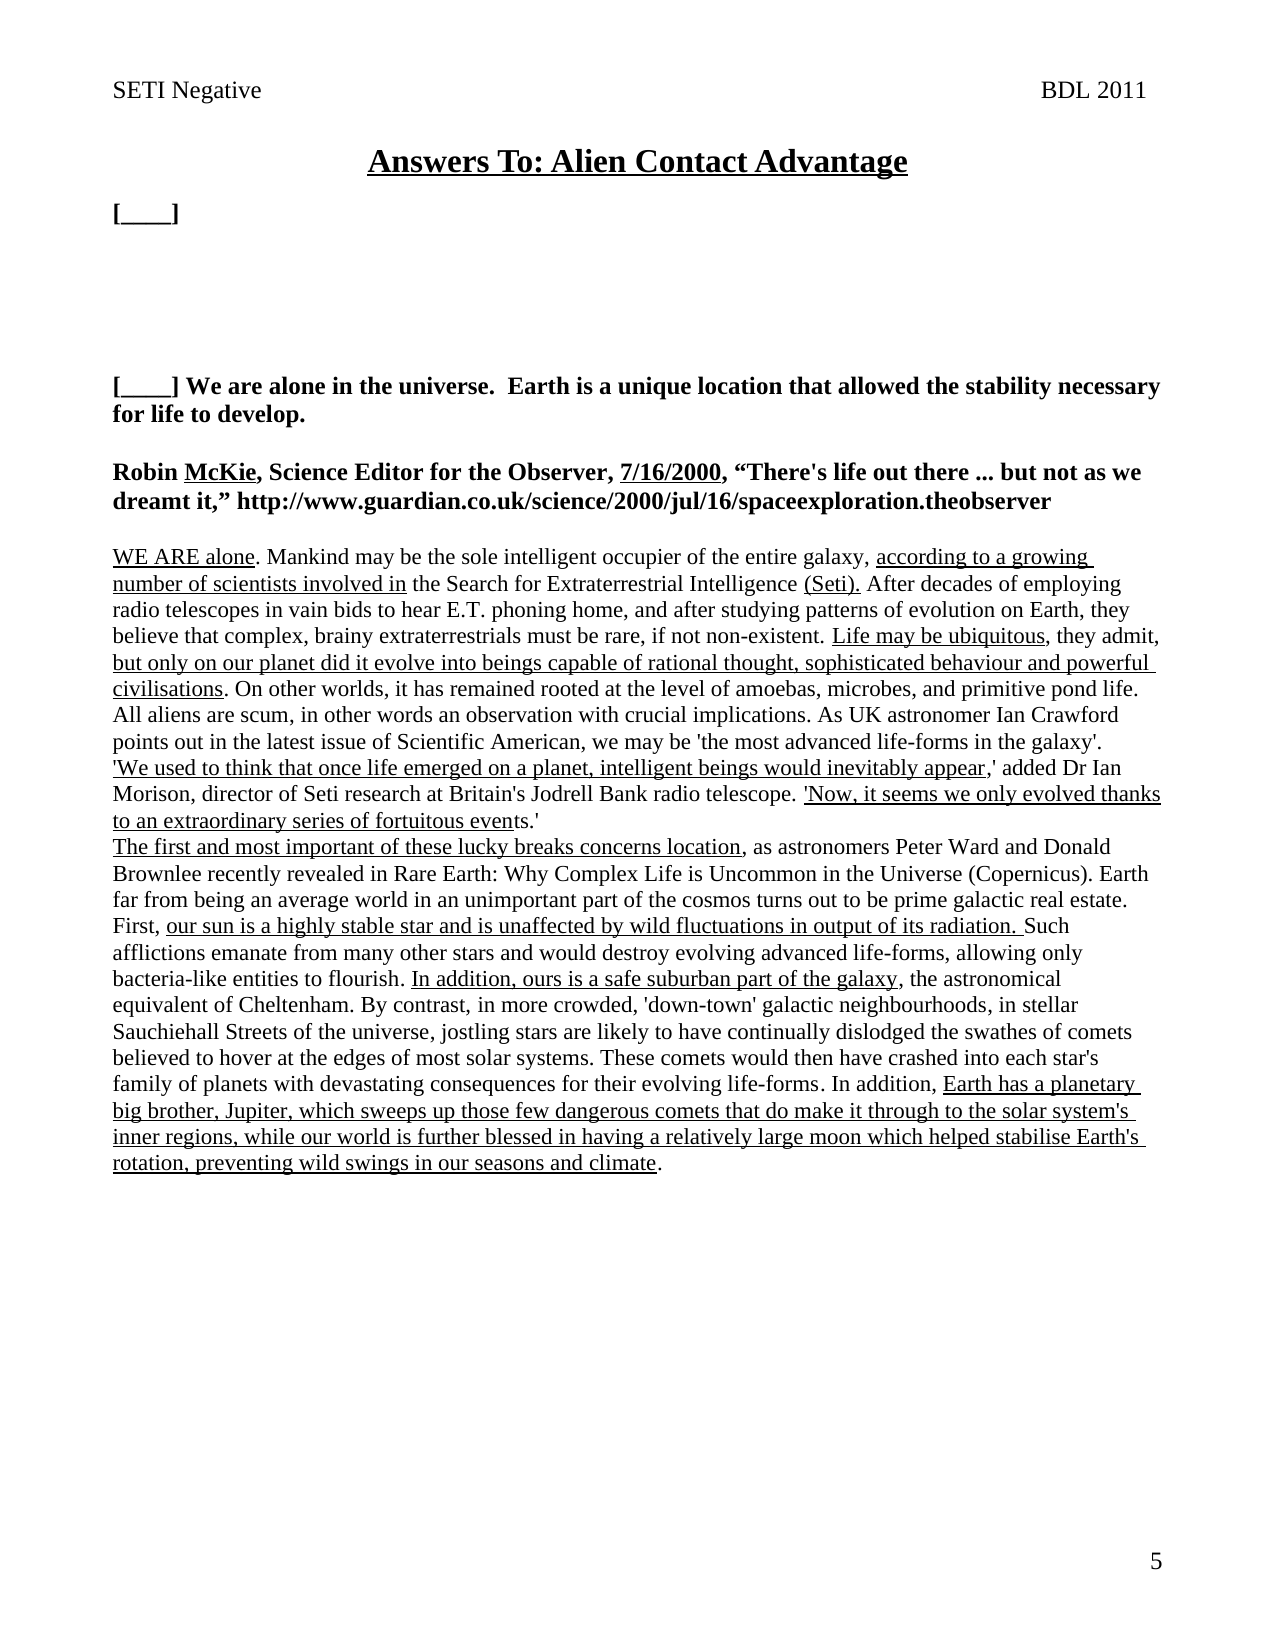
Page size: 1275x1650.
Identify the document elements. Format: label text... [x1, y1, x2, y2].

text Robin McKie, Science Editor for the Observer, 7/16/2000, “There's life out there ... but not as we dreamt it,” http://www.guardian.co.uk/science/2000/jul/16/spaceexploration.theobserver [112, 457, 1162, 514]
text [____] [112, 198, 1162, 227]
text First, our sun is a highly stable star and is unaffected by wild fluctuations in output of its radiation. Such afflictions emanate from many other stars and would destroy evolving advanced life-forms, allowing only bacteria-like entities to flourish. In addition, ours is a safe suburban part of the galaxy, the astronomical equivalent of Cheltenham. By contrast, in more crowded, 'down-town' galactic neighbourhoods, in stellar Sauchiehall Streets of the universe, jostling stars are likely to have continually dislodged the swathes of comets believed to hover at the edges of most solar systems. These comets would then have crashed into each star's family of planets with devastating consequences for their evolving life-forms. In addition, Earth has a planetary big brother, Jupiter, which sweeps up those few dangerous comets that do make it through to the solar system's inner regions, while our world is further blessed in having a relatively large moon which helped stabilise Earth's rotation, preventing wild swings in our seasons and climate. [112, 912, 1162, 1176]
text [____] We are alone in the universe. Earth is a unique location that allowed the stability necessary for life to develop. [112, 371, 1162, 428]
subtitle Answers To: Alien Contact Advantage [112, 141, 1162, 179]
text All aliens are scum, in other words an observation with crucial implications. As UK astronomer Ian Crawford points out in the latest issue of Scientific American, we may be 'the most advanced life-forms in the galaxy'. [112, 701, 1162, 754]
text 'We used to think that once life emerged on a planet, intelligent beings would inevitably appear,' added Dr Ian Morison, director of Seti research at Britain's Jodrell Bank radio telescope. 'Now, it seems we only evolved thanks to an extraordinary series of fortuitous events.' [112, 754, 1162, 833]
text The first and most important of these lucky breaks concerns location, as astronomers Peter Ward and Donald Brownlee recently revealed in Rare Earth: Why Complex Life is Uncommon in the Universe (Copernicus). Earth far from being an average world in an unimportant part of the cosmos turns out to be prime galactic real estate. [112, 833, 1162, 912]
text WE ARE alone. Mankind may be the sole intelligent occupier of the entire galaxy, according to a growing number of scientists involved in the Search for Extraterrestrial Intelligence (Seti). After decades of employing radio telescopes in vain bids to hear E.T. phoning home, and after studying patterns of evolution on Earth, they believe that complex, brainy extraterrestrials must be rare, if not non-existent. Life may be ubiquitous, they admit, but only on our planet did it evolve into beings capable of rational thought, sophisticated behaviour and powerful civilisations. On other worlds, it has remained rooted at the level of amoebas, microbes, and primitive pond life. [112, 543, 1162, 701]
